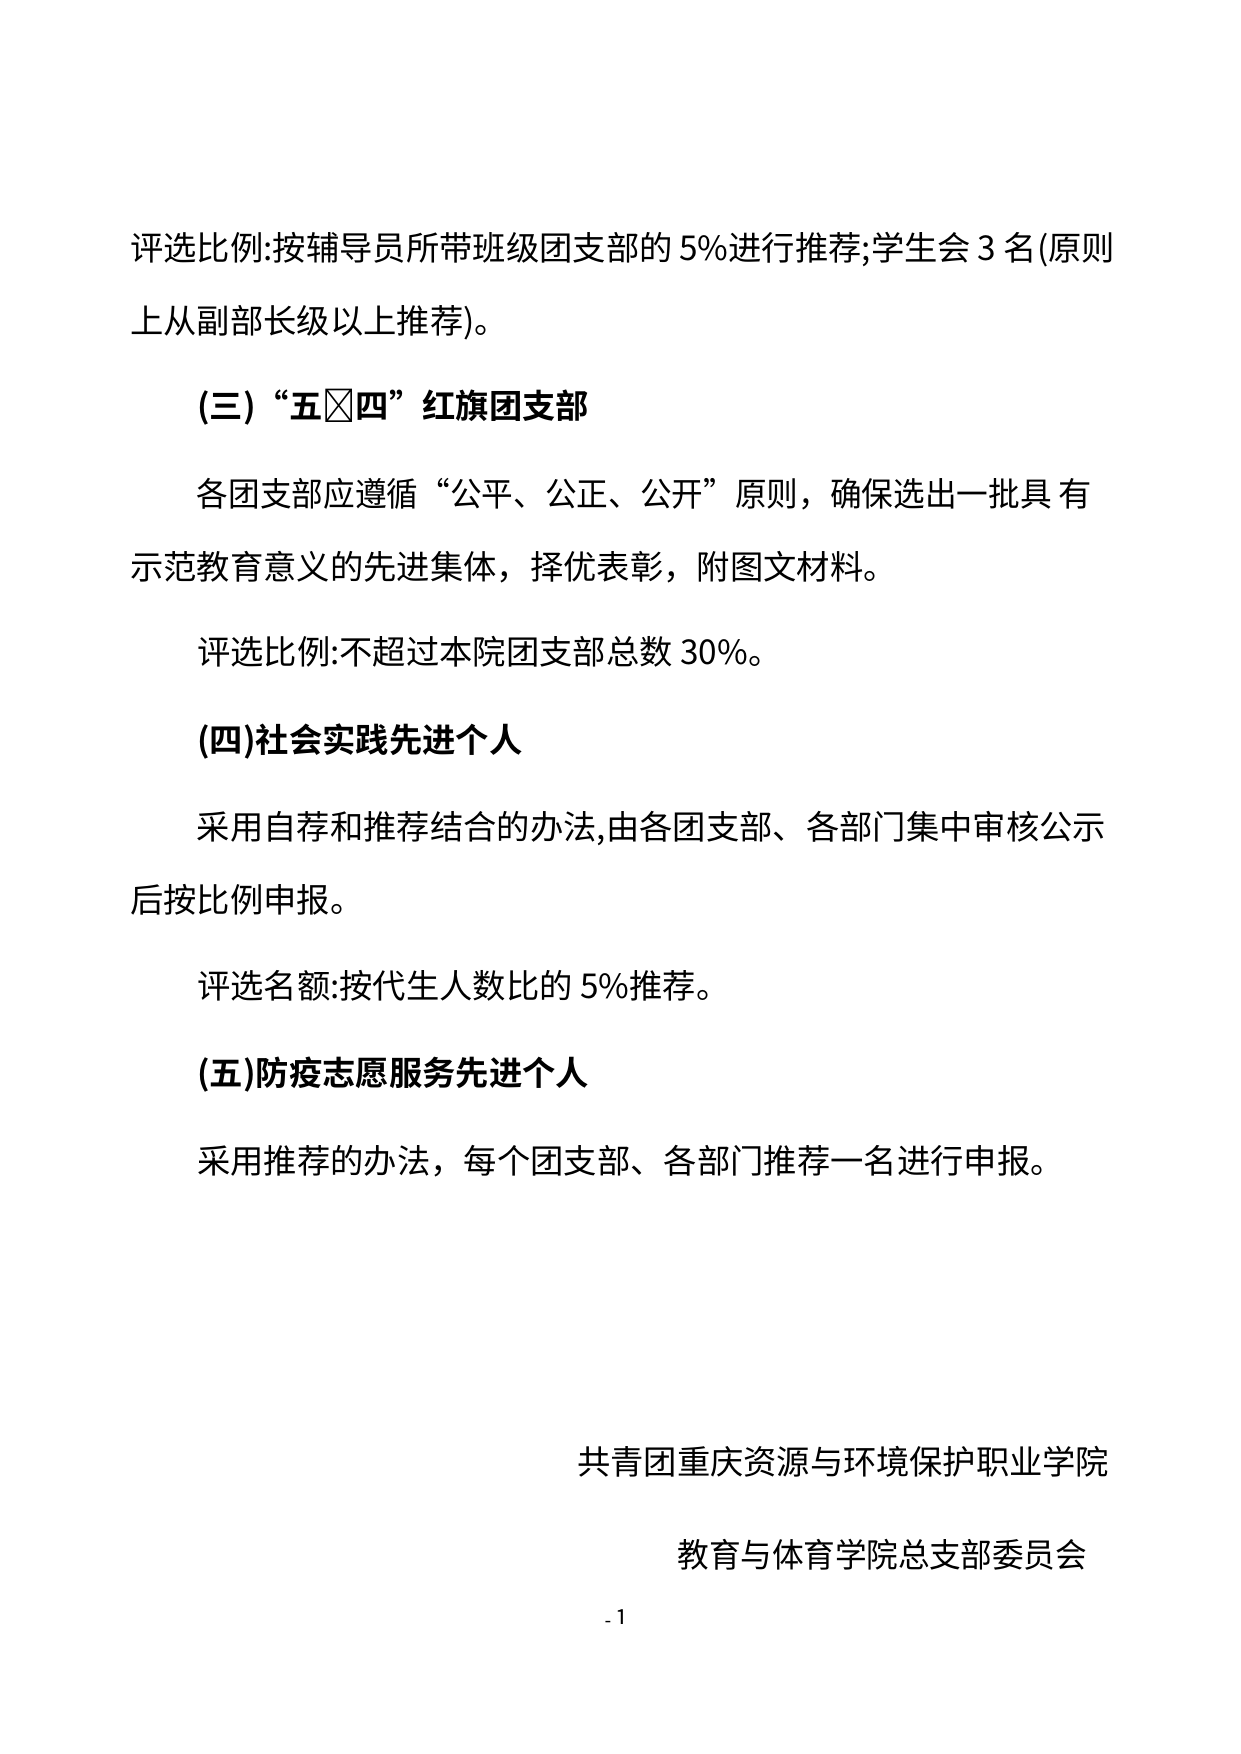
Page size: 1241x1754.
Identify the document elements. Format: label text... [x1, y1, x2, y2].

text 共青团重庆资源与环境保护职业学院教育与体育学院总支部委员会 [577, 1436, 1111, 1577]
text 采用自荐和推荐结合的办法,由各团支部、各部门集中审核公示后按比例申报。 [130, 801, 1116, 922]
subtitle (五)防疫志愿服务先进个人 [197, 1047, 1138, 1095]
text 采用推荐的办法，每个团支部、各部门推荐一名进行申报。 [197, 1135, 1138, 1183]
text 各团支部应遵循“公平、公正、公开”原则，确保选出一批具 有示范教育意义的先进集体，择优表彰，附图文材料。 [130, 468, 1110, 589]
text 评选比例:不超过本院团支部总数 30%。 [197, 626, 1138, 674]
text 评选比例:按辅导员所带班级团支部的5%进行推荐;学生会3 名(原则上从副部长级以上推荐)。 [130, 222, 1116, 343]
subtitle (四)社会实践先进个人 [197, 713, 1138, 762]
text 评选名额:按代生人数比的 5%推荐。 [197, 959, 1138, 1008]
subtitle (三)“五四”红旗团支部 [197, 380, 1138, 428]
